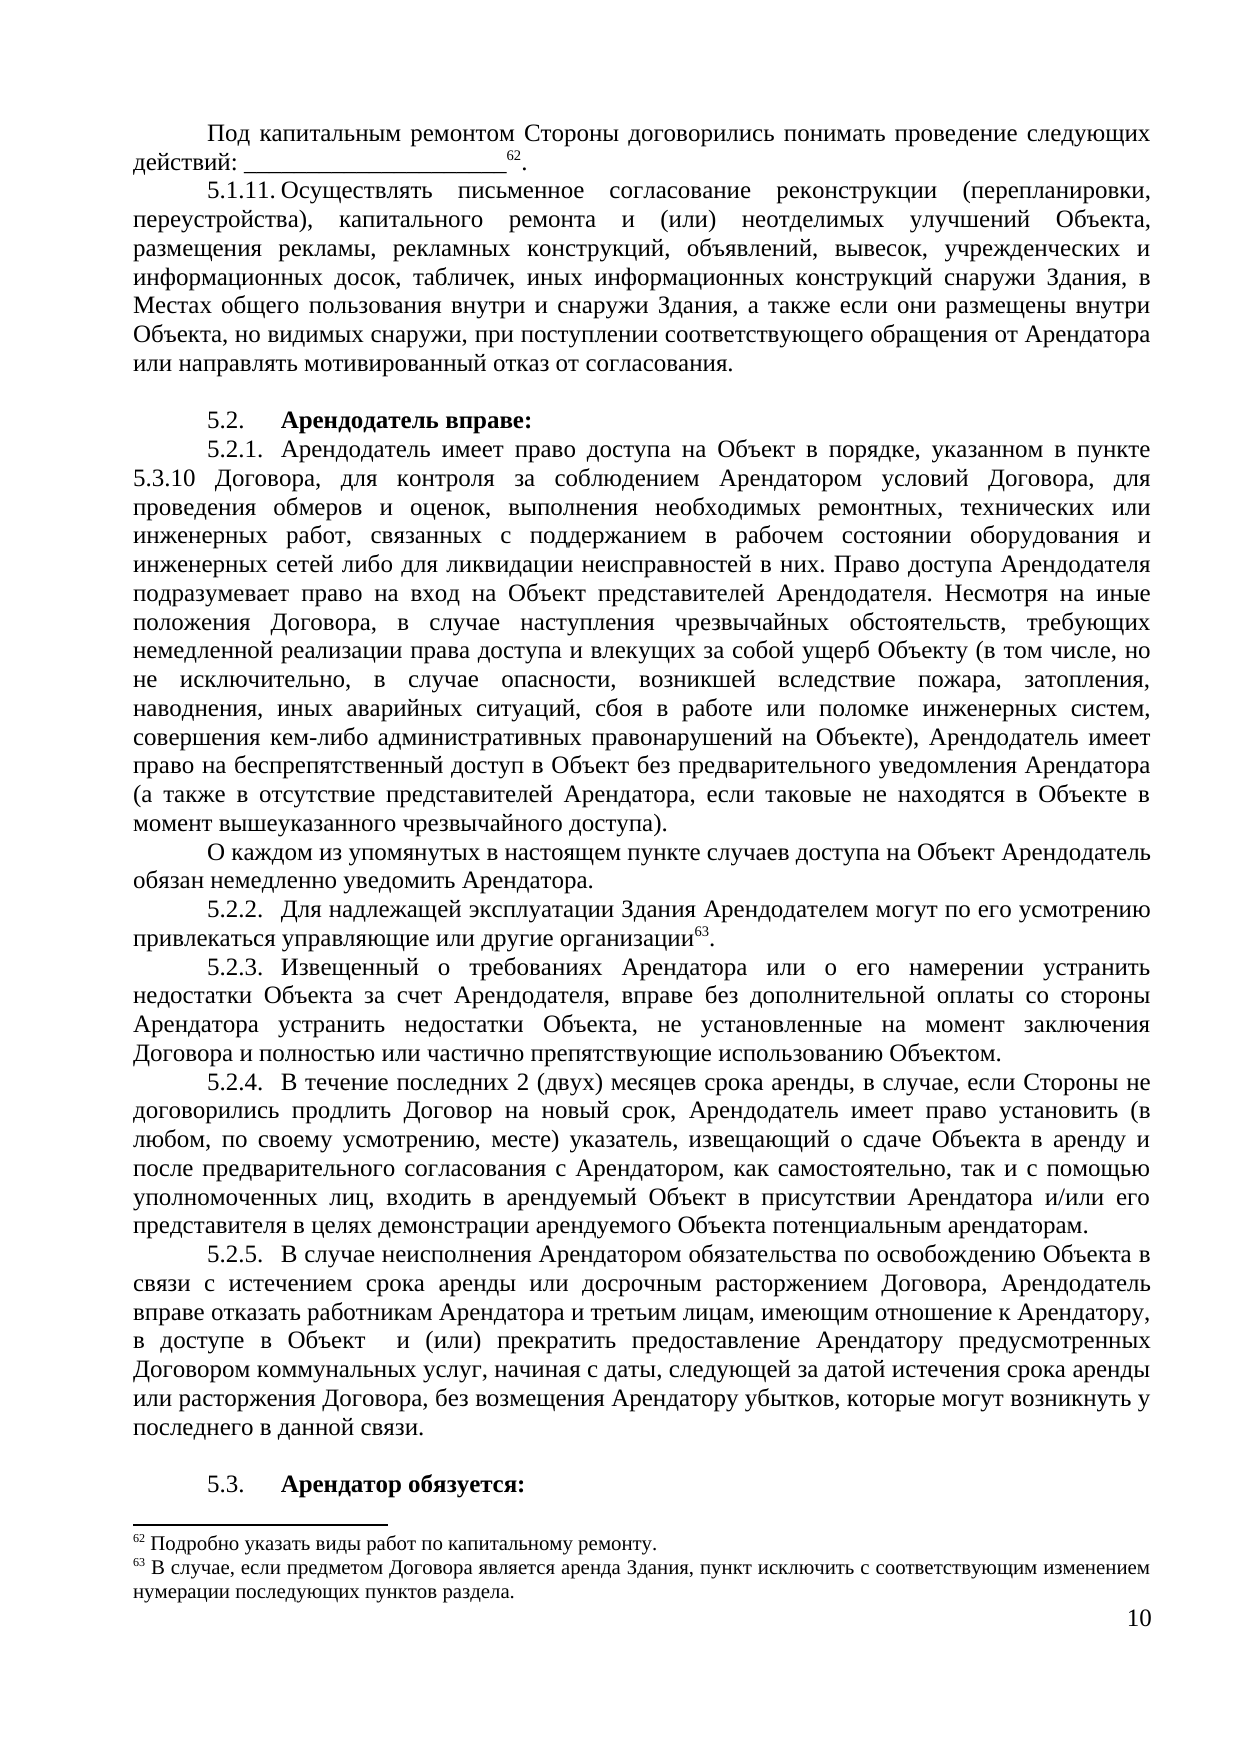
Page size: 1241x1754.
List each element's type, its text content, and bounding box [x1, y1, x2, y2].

list Осуществлять письменное согласование реконструкции (перепланировки, переустройства), капитального ремонта и (или) неотделимых улучшений Объекта, размещения рекламы, рекламных конструкций, объявлений, вывесок, учрежденческих и информационных досок, табличек, иных информационных конструкций снаружи Здания, в Местах общего пользования внутри и снаружи Здания, а также если они размещены внутри Объекта, но видимых снаружи, при поступлении соответствующего обращения от Арендатора или направлять мотивированный отказ от согласования. [133, 176, 1152, 377]
list О каждом из упомянутых в настоящем пункте случаев доступа на Объект Арендодатель обязан немедленно уведомить Арендатора. [133, 837, 1152, 894]
text Под капитальным ремонтом Стороны договорились понимать проведение следующих действий: _____________________. [133, 118, 1152, 176]
list В течение последних 2 (двух) месяцев срока аренды, в случае, если Стороны не договорились продлить Договор на новый срок, Арендодатель имеет право установить (в любом, по своему усмотрению, месте) указатель, извещающий о сдаче Объекта в аренду и после предварительного согласования с Арендатором, как самостоятельно, так и с помощью уполномоченных лиц, входить в арендуемый Объект в присутствии Арендатора и/или его представителя в целях демонстрации арендуемого Объекта потенциальным арендаторам. [133, 1067, 1152, 1239]
list Для надлежащей эксплуатации Здания Арендодателем могут по его усмотрению привлекаться управляющие или другие организации. [133, 894, 1152, 952]
list Извещенный о требованиях Арендатора или о его намерении устранить недостатки Объекта за счет Арендодателя, вправе без дополнительной оплаты со стороны Арендатора устранить недостатки Объекта, не установленные на момент заключения Договора и полностью или частично препятствующие использованию Объектом. [133, 952, 1152, 1067]
list В случае неисполнения Арендатором обязательства по освобождению Объекта в связи с истечением срока аренды или досрочным расторжением Договора, Арендодатель вправе отказать работникам Арендатора и третьим лицам, имеющим отношение к Арендатору, в доступе в Объект и (или) прекратить предоставление Арендатору предусмотренных Договором коммунальных услуг, начиная с даты, следующей за датой истечения срока аренды или расторжения Договора, без возмещения Арендатору убытков, которые могут возникнуть у последнего в данной связи. [133, 1239, 1152, 1441]
list Арендодатель вправе: [133, 406, 1152, 434]
list Арендатор обязуется: [133, 1469, 1152, 1498]
list Арендодатель имеет право доступа на Объект в порядке, указанном в пункте 5.3.10 Договора, для контроля за соблюдением Арендатором условий Договора, для проведения обмеров и оценок, выполнения необходимых ремонтных, технических или инженерных работ, связанных с поддержанием в рабочем состоянии оборудования и инженерных сетей либо для ликвидации неисправностей в них. Право доступа Арендодателя подразумевает право на вход на Объект представителей Арендодателя. Несмотря на иные положения Договора, в случае наступления чрезвычайных обстоятельств, требующих немедленной реализации права доступа и влекущих за собой ущерб Объекту (в том числе, но не исключительно, в случае опасности, возникшей вследствие пожара, затопления, наводнения, иных аварийных ситуаций, сбоя в работе или поломке инженерных систем, совершения кем-либо административных правонарушений на Объекте), Арендодатель имеет право на беспрепятственный доступ в Объект без предварительного уведомления Арендатора (а также в отсутствие представителей Арендатора, если таковые не находятся в Объекте в момент вышеуказанного чрезвычайного доступа). [133, 434, 1152, 837]
